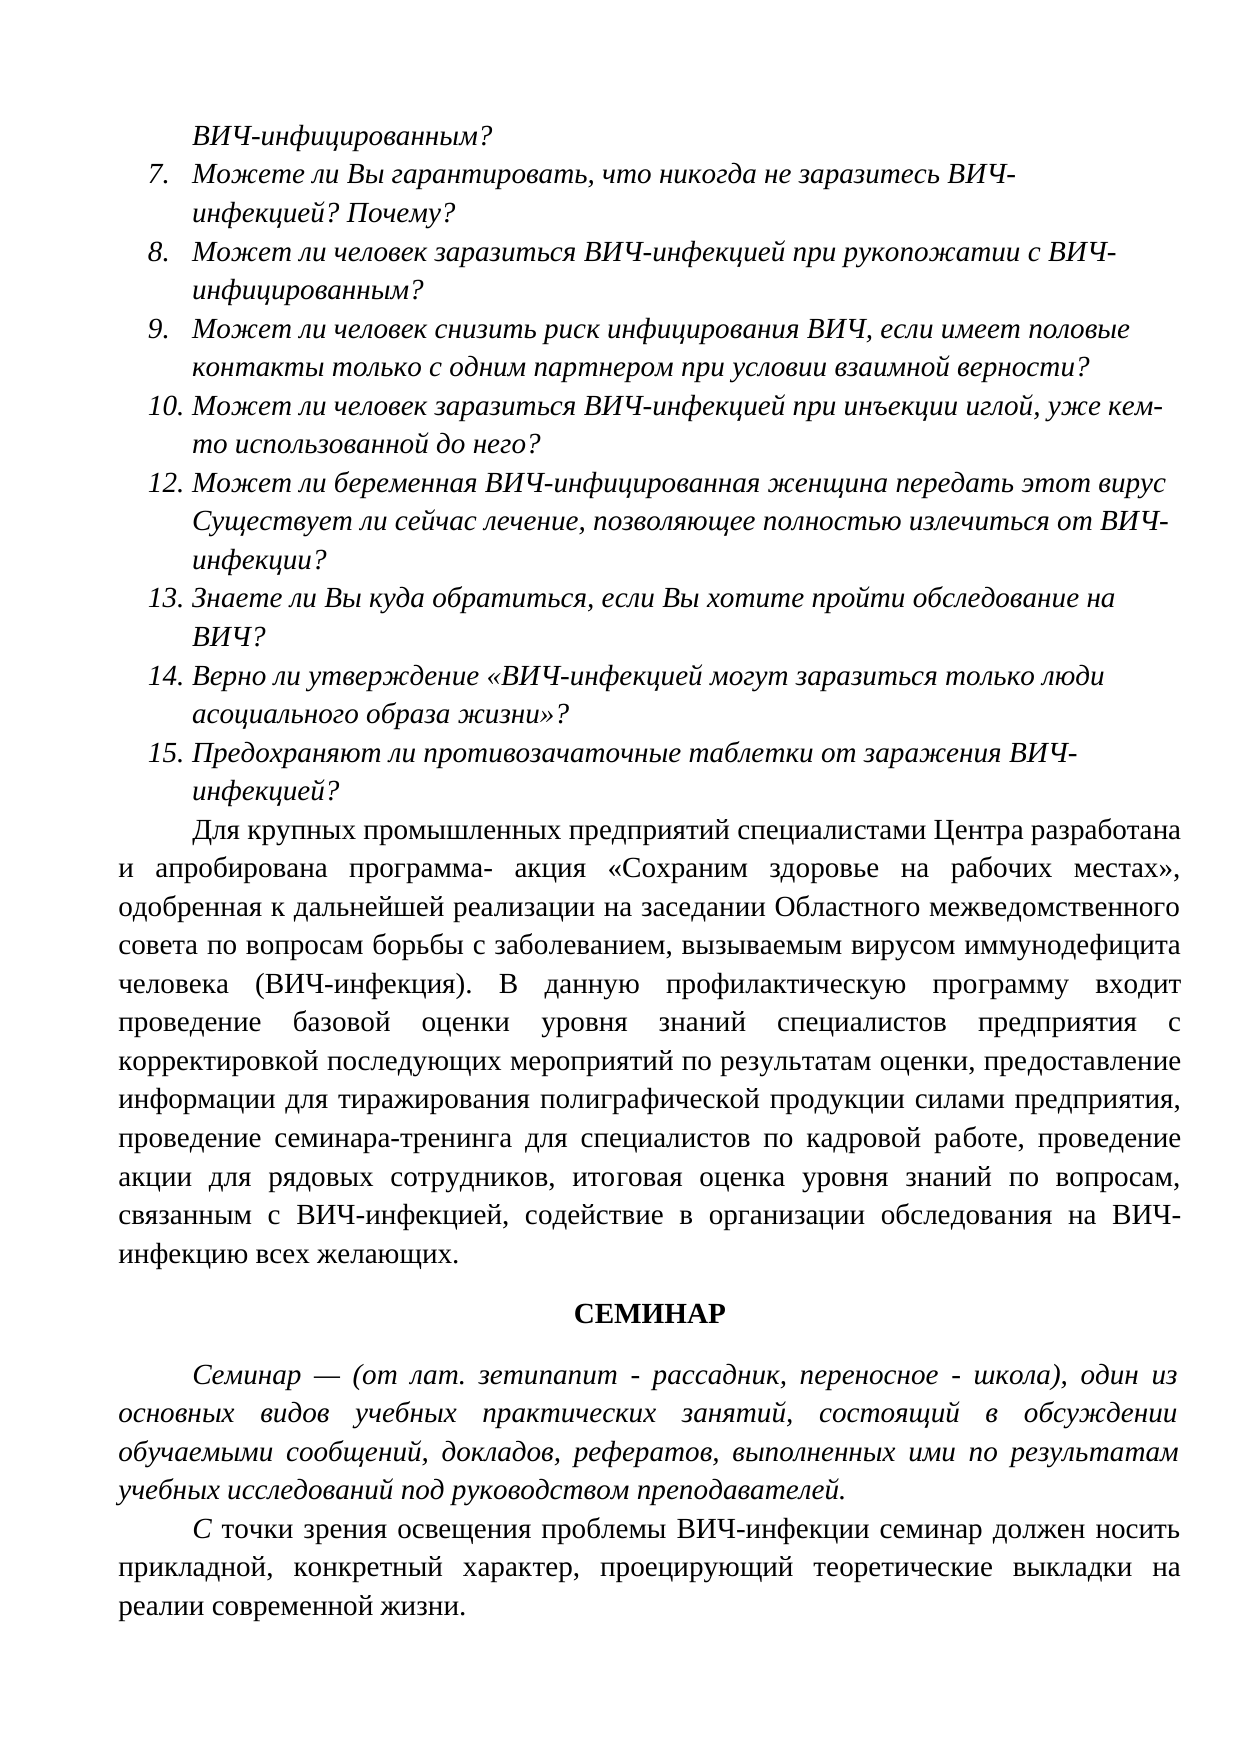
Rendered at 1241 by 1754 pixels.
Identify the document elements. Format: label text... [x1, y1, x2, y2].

list Знаете ли Вы куда обратиться, если Вы хотите пройти обследование на [148, 581, 1181, 614]
list Предохраняют ли противозачаточные таблетки от заражения ВИЧ- [148, 735, 1181, 768]
list Верно ли утверждение «ВИЧ-инфекцией могут заразиться только люди [148, 658, 1181, 691]
list инфекции? [118, 542, 1181, 576]
text СЕМИНАР [118, 1296, 1181, 1330]
list то использованной до него? [118, 426, 1181, 460]
list Существует ли сейчас лечение, позволяющее полностью излечиться от ВИЧ- [118, 503, 1181, 537]
list контакты только с одним партнером при условии взаимной верности? [118, 349, 1181, 383]
list ВИЧ-инфицированным? [118, 118, 1181, 152]
list ВИЧ? [118, 619, 1181, 653]
list инфицированным? [118, 272, 1146, 306]
text Семинар — (от лат. зетипапит - рассадник, переносное - школа), один из основных видов учебных практических занятий, состоящий в обсуждении обучаемыми сообщений, докладов, рефератов, выполненных ими по результатам учебных исследований под руководством преподавателей. [118, 1357, 1181, 1506]
list Может ли беременная ВИЧ-инфицированная женщина передать этот вирус [148, 465, 1181, 498]
text Для крупных промышленных предприятий специалистами Центра разработана и апробирована программа- акция «Сохраним здоровье на рабочих местах», одобренная к дальнейшей реализации на заседании Областного межведомственного совета по вопросам борьбы с заболеванием, вызываемым вирусом иммунодефицита человека (ВИЧ-инфекция). В данную профилактическую программу входит проведение базовой оценки уровня знаний специалистов предприятия с корректировкой последующих мероприятий по результатам оценки, предоставление информации для тиражирования полиграфической продукции силами предприятия, проведение семинара-тренинга для специалистов по кадровой работе, проведение акции для рядовых сотрудников, итоговая оценка уровня знаний по вопросам, связанным с ВИЧ-инфекцией, содействие в организации обследования на ВИЧ-инфекцию всех желающих. [118, 812, 1181, 1269]
text С точки зрения освещения проблемы ВИЧ-инфекции семинар должен носить прикладной, конкретный характер, проецирующий теоретические выкладки на реалии современной жизни. [118, 1511, 1181, 1622]
list инфекцией? Почему? [118, 195, 1146, 229]
list Может ли человек заразиться ВИЧ-инфекцией при рукопожатии с ВИЧ- [148, 234, 1146, 267]
list Может ли человек снизить риск инфицирования ВИЧ, если имеет половые [148, 311, 1181, 344]
list Может ли человек заразиться ВИЧ-инфекцией при инъекции иглой, уже кем- [148, 388, 1181, 421]
list Можете ли Вы гарантировать, что никогда не заразитесь ВИЧ- [148, 157, 1146, 190]
list асоциального образа жизни»? [118, 696, 1181, 730]
list инфекцией? [118, 773, 1181, 807]
